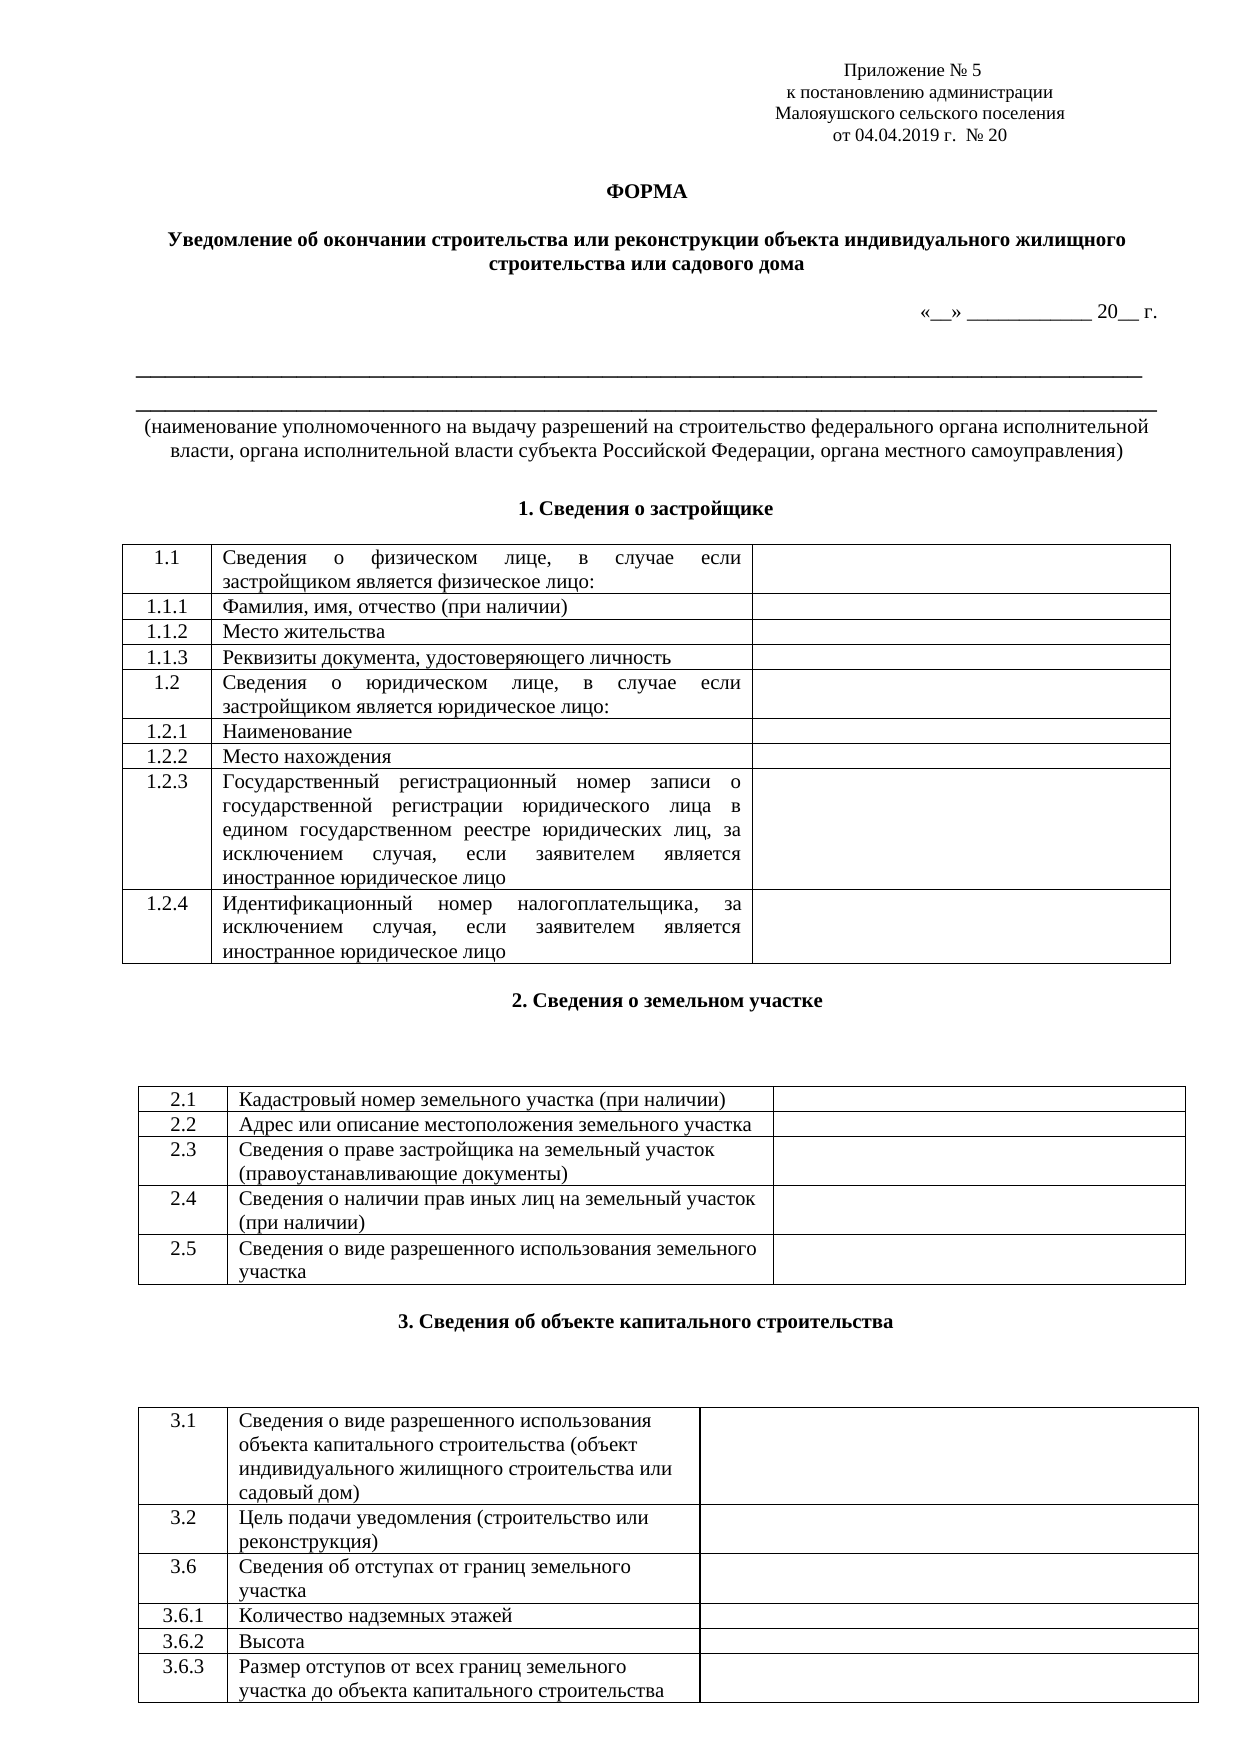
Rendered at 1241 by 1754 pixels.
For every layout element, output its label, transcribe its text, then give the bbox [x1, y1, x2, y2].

text ФОРМА [136, 179, 1157, 203]
text «__» ____________ 20__ г. [136, 299, 1157, 323]
table_cell [774, 1112, 1185, 1136]
table_cell Высота [228, 1629, 699, 1653]
text 2. Сведения о земельном участке [179, 988, 1155, 1012]
text Приложение № 5 [667, 59, 1157, 81]
table_cell [753, 744, 1170, 768]
table_cell [753, 769, 1170, 889]
table_cell 2.5 [139, 1235, 227, 1283]
table_cell 1.2 [123, 670, 211, 718]
table_cell [753, 719, 1170, 743]
table_cell [701, 1554, 1198, 1602]
table_cell 1.2.1 [123, 719, 211, 743]
table_cell Сведения об отступах от границ земельного участка [228, 1554, 699, 1602]
table_cell 3.2 [139, 1505, 227, 1553]
table_cell Сведения о юридическом лице, в случае если застройщиком является юридическое лицо: [212, 670, 752, 718]
table_header [753, 545, 1170, 593]
table_cell [774, 1137, 1185, 1185]
table_cell 1.1.3 [123, 645, 211, 669]
table_header Сведения о виде разрешенного использования объекта капитального строительства (объект индивидуального жилищного строительства или садовый дом) [228, 1408, 699, 1504]
table_cell 2.4 [139, 1186, 227, 1234]
table_cell Сведения о праве застройщика на земельный участок (правоустанавливающие документы) [228, 1137, 773, 1185]
table_cell Место нахождения [212, 744, 752, 768]
text 3. Сведения об объекте капитального строительства [136, 1309, 1155, 1333]
text 1. Сведения о застройщике [136, 496, 1155, 520]
table_cell [753, 670, 1170, 718]
text Уведомление об окончании строительства или реконструкции объекта индивидуального жилищного строительства или садового дома [136, 227, 1157, 275]
text Малояушского сельского поселения [682, 102, 1157, 124]
table_cell [753, 890, 1170, 963]
table_cell [774, 1186, 1185, 1234]
table_cell 3.6.1 [139, 1604, 227, 1627]
table_cell 1.1.2 [123, 620, 211, 643]
table_header [701, 1408, 1198, 1504]
table_cell [753, 620, 1170, 643]
table_header Кадастровый номер земельного участка (при наличии) [228, 1087, 773, 1111]
table_cell Реквизиты документа, удостоверяющего личность [212, 645, 752, 669]
table_cell [753, 645, 1170, 669]
table_cell 2.3 [139, 1137, 227, 1185]
table_cell 1.2.3 [123, 769, 211, 889]
table_cell Наименование [212, 719, 752, 743]
text от 04.04.2019 г. № 20 [682, 124, 1157, 145]
table_cell Количество надземных этажей [228, 1604, 699, 1627]
table_cell 3.6.3 [139, 1654, 227, 1702]
table_header 3.1 [139, 1408, 227, 1504]
table_cell Фамилия, имя, отчество (при наличии) [212, 594, 752, 618]
table_cell 3.6 [139, 1554, 227, 1602]
table_header [774, 1087, 1185, 1111]
table_cell 3.6.2 [139, 1629, 227, 1653]
table_header Сведения о физическом лице, в случае если застройщиком является физическое лицо: [212, 545, 752, 593]
table_header 2.1 [139, 1087, 227, 1111]
table_cell [701, 1604, 1198, 1627]
table_cell Место жительства [212, 620, 752, 643]
table_cell Государственный регистрационный номер записи о государственной регистрации юридического лица в едином государственном реестре юридических лиц, за исключением случая, если заявителем является иностранное юридическое лицо [212, 769, 752, 889]
table_cell Идентификационный номер налогоплательщика, за исключением случая, если заявителем является иностранное юридическое лицо [212, 890, 752, 963]
text _____________________________________________________________________ ______________________________________________________________________ [136, 347, 1157, 410]
table_cell Цель подачи уведомления (строительство или реконструкция) [228, 1505, 699, 1553]
text (наименование уполномоченного на выдачу разрешений на строительство федерального органа исполнительной власти, органа исполнительной власти субъекта Российской Федерации, органа местного самоуправления) [136, 414, 1157, 462]
table_cell [701, 1505, 1198, 1553]
table_cell 1.2.2 [123, 744, 211, 768]
table_cell 2.2 [139, 1112, 227, 1136]
table_cell 1.1.1 [123, 594, 211, 618]
table_cell Сведения о виде разрешенного использования земельного участка [228, 1235, 773, 1283]
table_cell Сведения о наличии прав иных лиц на земельный участок (при наличии) [228, 1186, 773, 1234]
table_cell 1.2.4 [123, 890, 211, 963]
table_cell [774, 1235, 1185, 1283]
table_cell Адрес или описание местоположения земельного участка [228, 1112, 773, 1136]
table_cell [701, 1629, 1198, 1653]
table_cell [701, 1654, 1198, 1702]
table_cell [753, 594, 1170, 618]
table_header 1.1 [123, 545, 211, 593]
text к постановлению администрации [682, 81, 1157, 102]
table_cell Размер отступов от всех границ земельного участка до объекта капитального строительства [228, 1654, 699, 1702]
